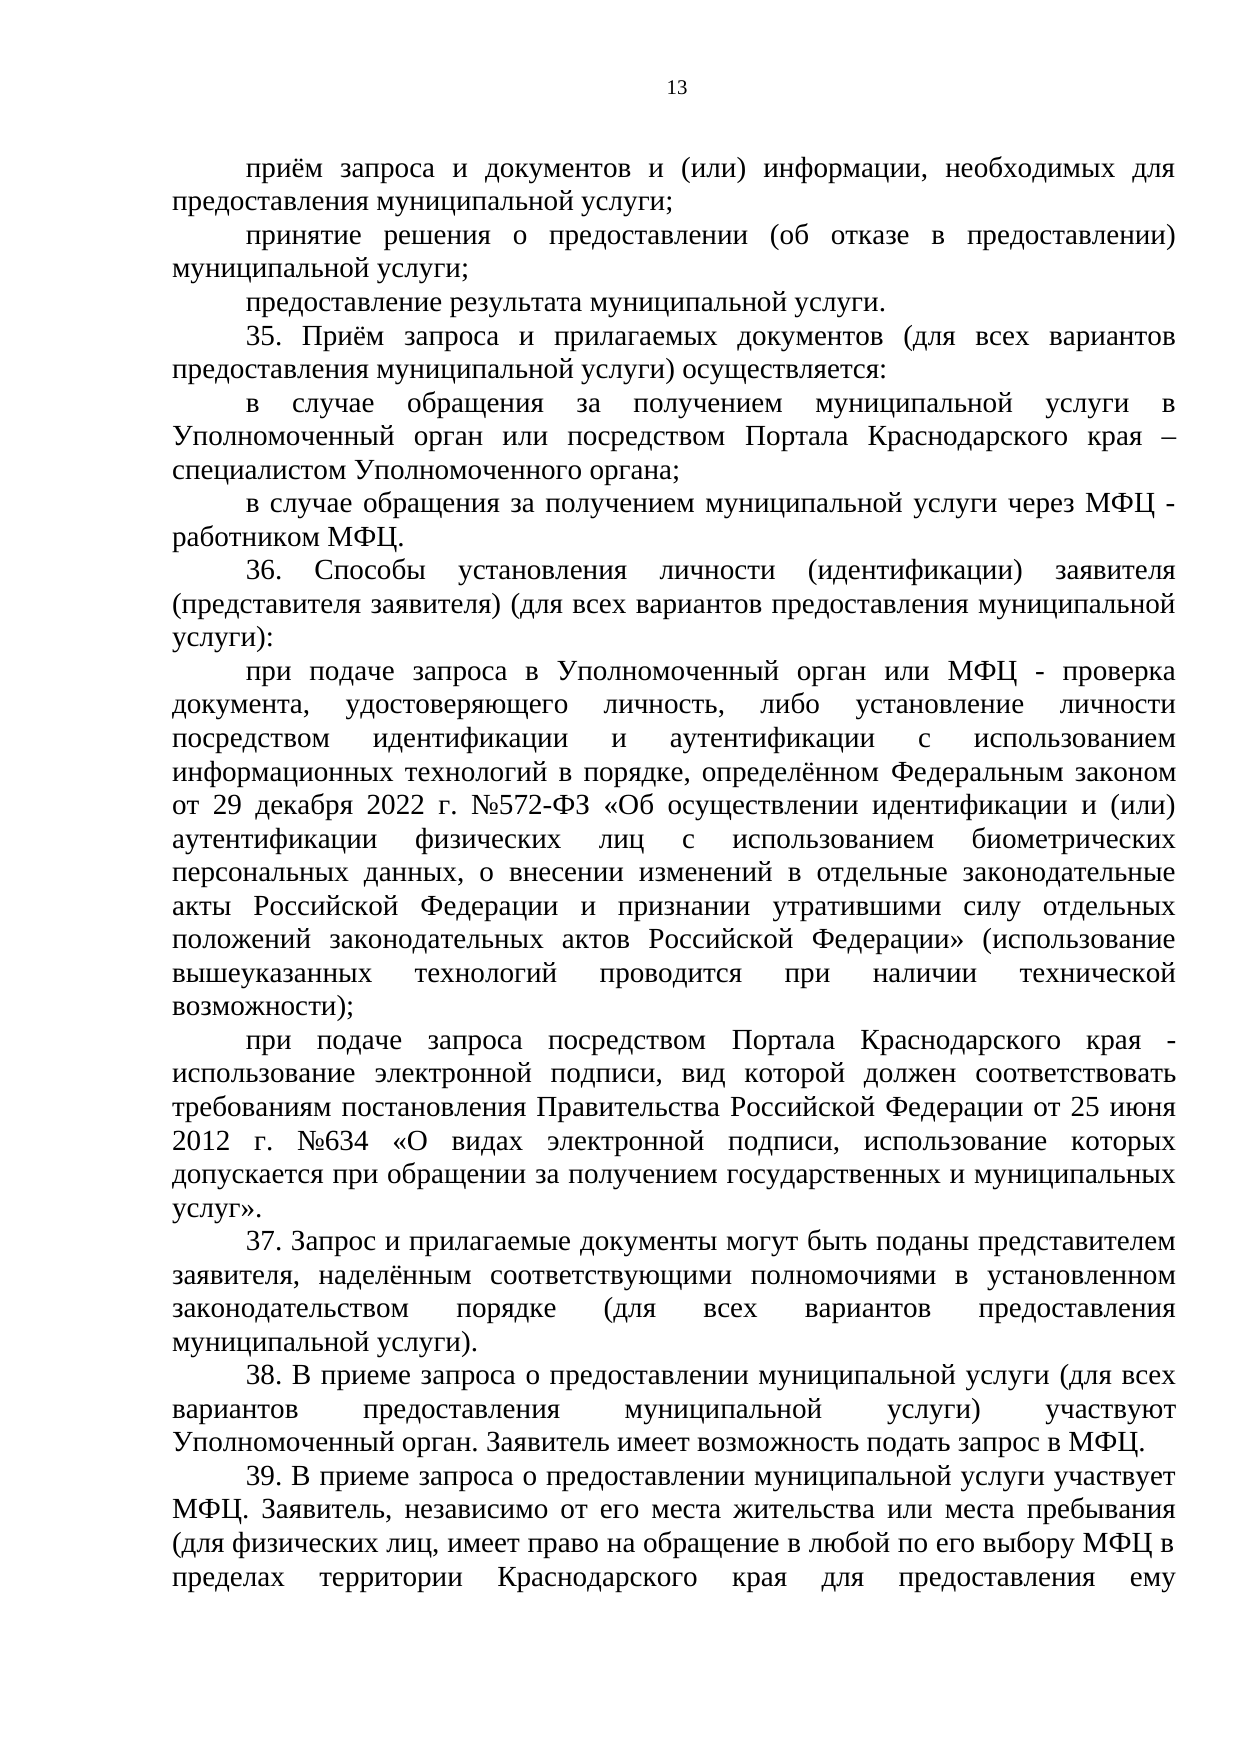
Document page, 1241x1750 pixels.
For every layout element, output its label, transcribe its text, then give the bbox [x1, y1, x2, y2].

text 38. В приеме запроса о предоставлении муниципальной услуги (для всех вариантов предоставления муниципальной услуги) участвуют Уполномоченный орган. Заявитель имеет возможность подать запрос в МФЦ. [172, 1357, 1177, 1458]
text предоставление результата муниципальной услуги. [172, 284, 1177, 318]
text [172, 1458, 1177, 1592]
text приём запроса и документов и (или) информации, необходимых для предоставления муниципальной услуги; [172, 150, 1177, 217]
text в случае обращения за получением муниципальной услуги в Уполномоченный орган или посредством Портала Краснодарского края – специалистом Уполномоченного органа; [172, 385, 1177, 485]
text 37. Запрос и прилагаемые документы могут быть поданы представителем заявителя, наделённым соответствующими полномочиями в установленном законодательством порядке (для всех вариантов предоставления муниципальной услуги). [172, 1223, 1177, 1357]
text при подаче запроса в Уполномоченный орган или МФЦ - проверка документа, удостоверяющего личность, либо установление личности посредством идентификации и аутентификации с использованием информационных технологий в порядке, определённом Федеральным законом от 29 декабря 2022 г. №572-ФЗ «Об осуществлении идентификации и (или) аутентификации физических лиц с использованием биометрических персональных данных, о внесении изменений в отдельные законодательные акты Российской Федерации и признании утратившими силу отдельных положений законодательных актов Российской Федерации» (использование вышеуказанных технологий проводится при наличии технической возможности); [172, 653, 1177, 1022]
text в случае обращения за получением муниципальной услуги через МФЦ - работником МФЦ. [172, 485, 1177, 552]
text 35. Приём запроса и прилагаемых документов (для всех вариантов предоставления муниципальной услуги) осуществляется: [172, 318, 1177, 385]
text 36. Способы установления личности (идентификации) заявителя (представителя заявителя) (для всех вариантов предоставления муниципальной услуги): [172, 552, 1177, 653]
text принятие решения о предоставлении (об отказе в предоставлении) муниципальной услуги; [172, 217, 1177, 284]
text при подаче запроса посредством Портала Краснодарского края - использование электронной подписи, вид которой должен соответствовать требованиям постановления Правительства Российской Федерации от 25 июня 2012 г. №634 «О видах электронной подписи, использование которых допускается при обращении за получением государственных и муниципальных услуг». [172, 1022, 1177, 1223]
